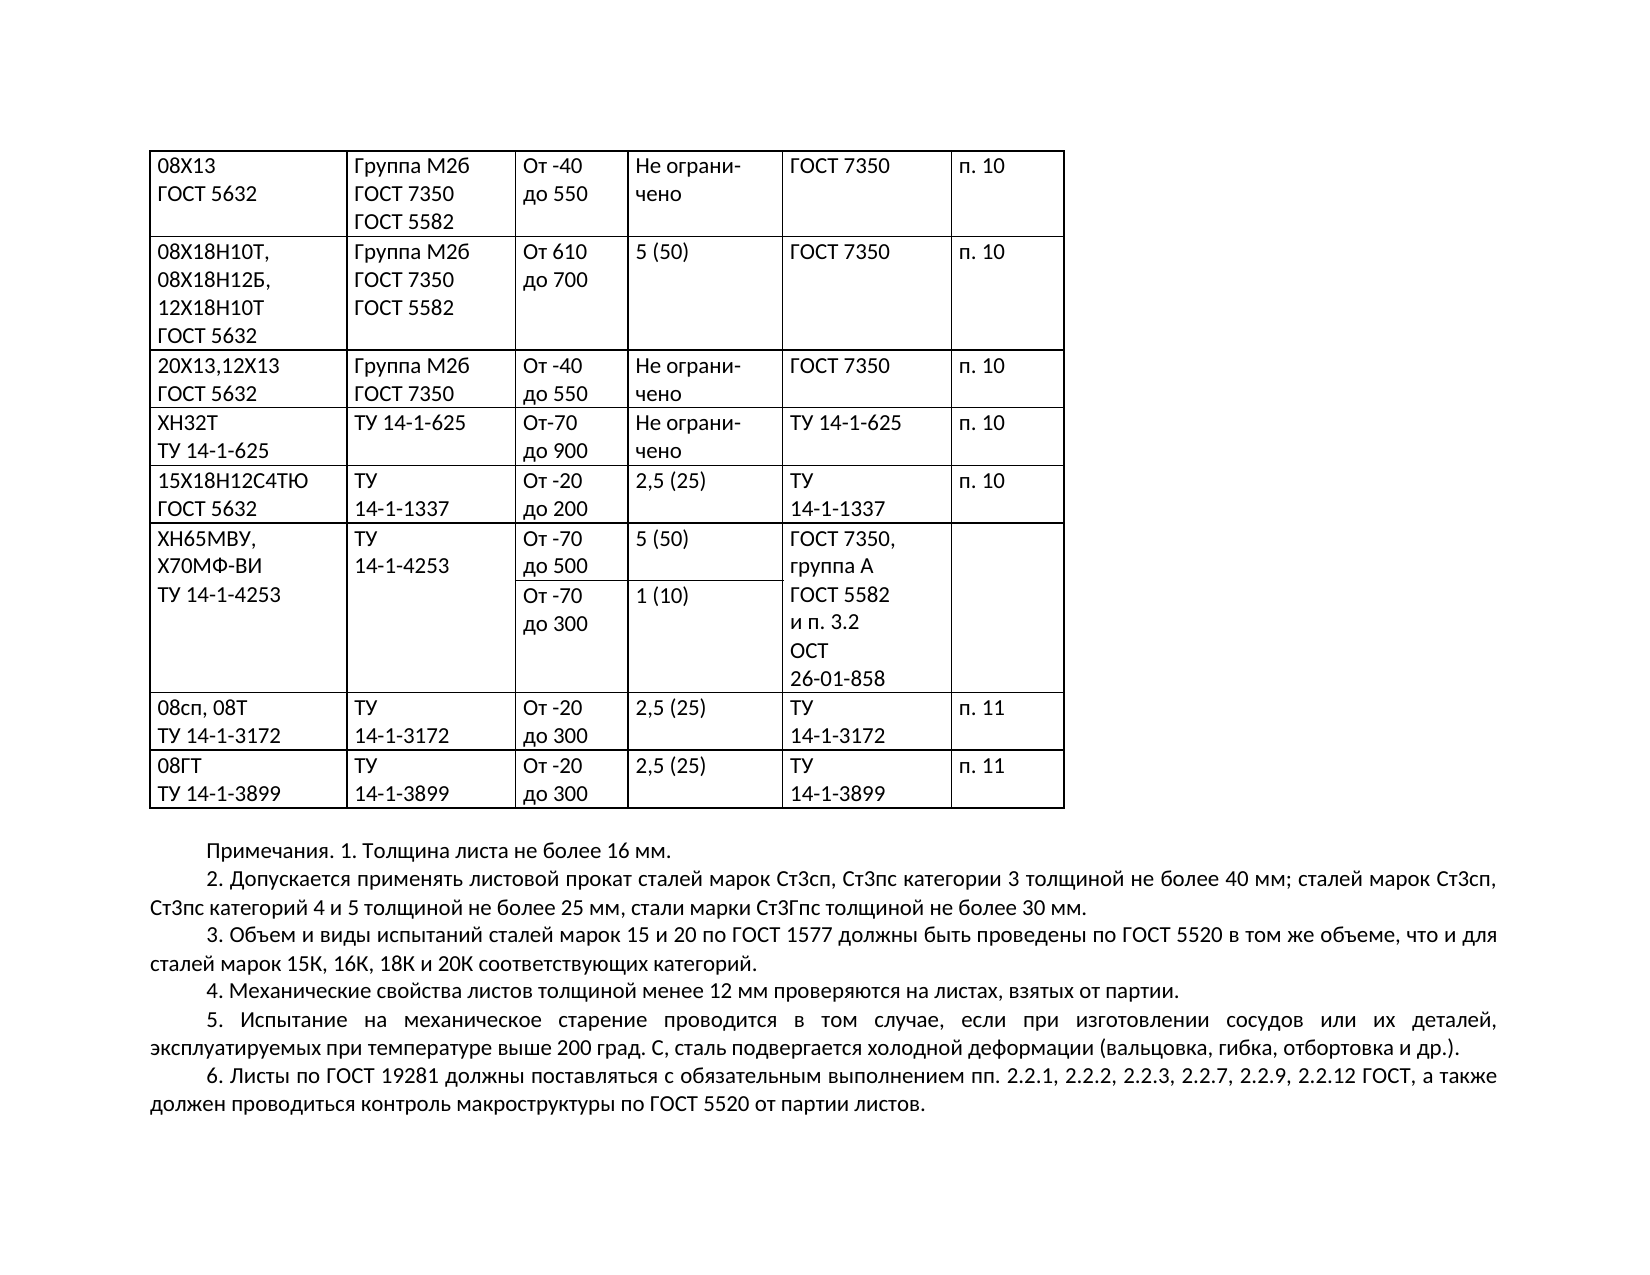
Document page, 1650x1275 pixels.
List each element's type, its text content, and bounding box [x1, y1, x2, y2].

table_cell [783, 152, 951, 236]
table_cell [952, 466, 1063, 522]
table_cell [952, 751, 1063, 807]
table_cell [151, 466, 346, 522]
text 3. Объем и виды испытаний сталей марок 15 и 20 по ГОСТ 1577 должны быть проведены по ГОСТ 5520 в том же объеме, что и для сталей марок 15К, 16К, 18К и 20К соответствующих категорий. [150, 921, 1500, 977]
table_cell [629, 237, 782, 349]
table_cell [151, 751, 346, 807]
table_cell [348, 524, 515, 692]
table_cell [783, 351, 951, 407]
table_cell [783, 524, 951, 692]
text 4. Механические свойства листов толщиной менее 12 мм проверяются на листах, взятых от партии. [150, 977, 1500, 1005]
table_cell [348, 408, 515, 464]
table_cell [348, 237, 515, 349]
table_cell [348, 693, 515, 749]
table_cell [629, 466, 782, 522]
text 2. Допускается применять листовой прокат сталей марок Ст3сп, Ст3пс категории 3 толщиной не более 40 мм; сталей марок Ст3сп, Ст3пс категорий 4 и 5 толщиной не более 25 мм, стали марки Ст3Гпс толщиной не более 30 мм. [150, 864, 1500, 921]
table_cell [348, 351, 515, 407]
text 5. Испытание на механическое старение проводится в том случае, если при изготовлении сосудов или их деталей, эксплуатируемых при температуре выше 200 град. С, сталь подвергается холодной деформации (вальцовка, гибка, отбортовка и др.). [150, 1005, 1500, 1061]
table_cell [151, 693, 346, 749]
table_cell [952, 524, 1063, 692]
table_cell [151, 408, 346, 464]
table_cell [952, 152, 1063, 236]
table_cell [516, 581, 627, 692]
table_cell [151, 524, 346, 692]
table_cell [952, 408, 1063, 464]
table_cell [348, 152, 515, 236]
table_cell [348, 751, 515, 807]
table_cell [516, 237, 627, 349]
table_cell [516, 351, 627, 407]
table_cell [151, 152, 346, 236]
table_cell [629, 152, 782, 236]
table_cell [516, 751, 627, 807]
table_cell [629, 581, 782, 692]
text 6. Листы по ГОСТ 19281 должны поставляться с обязательным выполнением пп. 2.2.1, 2.2.2, 2.2.3, 2.2.7, 2.2.9, 2.2.12 ГОСТ, а также должен проводиться контроль макроструктуры по ГОСТ 5520 от партии листов. [150, 1061, 1500, 1117]
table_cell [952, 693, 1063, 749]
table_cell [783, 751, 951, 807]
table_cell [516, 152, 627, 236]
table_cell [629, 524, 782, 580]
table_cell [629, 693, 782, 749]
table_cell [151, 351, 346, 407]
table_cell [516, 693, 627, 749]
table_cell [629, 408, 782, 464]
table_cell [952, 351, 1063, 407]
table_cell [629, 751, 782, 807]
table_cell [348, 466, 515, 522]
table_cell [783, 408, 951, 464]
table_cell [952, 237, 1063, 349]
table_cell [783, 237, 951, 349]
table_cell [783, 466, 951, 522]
text Примечания. 1. Толщина листа не более 16 мм. [150, 837, 1500, 864]
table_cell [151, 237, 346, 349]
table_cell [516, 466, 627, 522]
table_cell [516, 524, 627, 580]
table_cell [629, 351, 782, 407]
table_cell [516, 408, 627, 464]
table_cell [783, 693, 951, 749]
